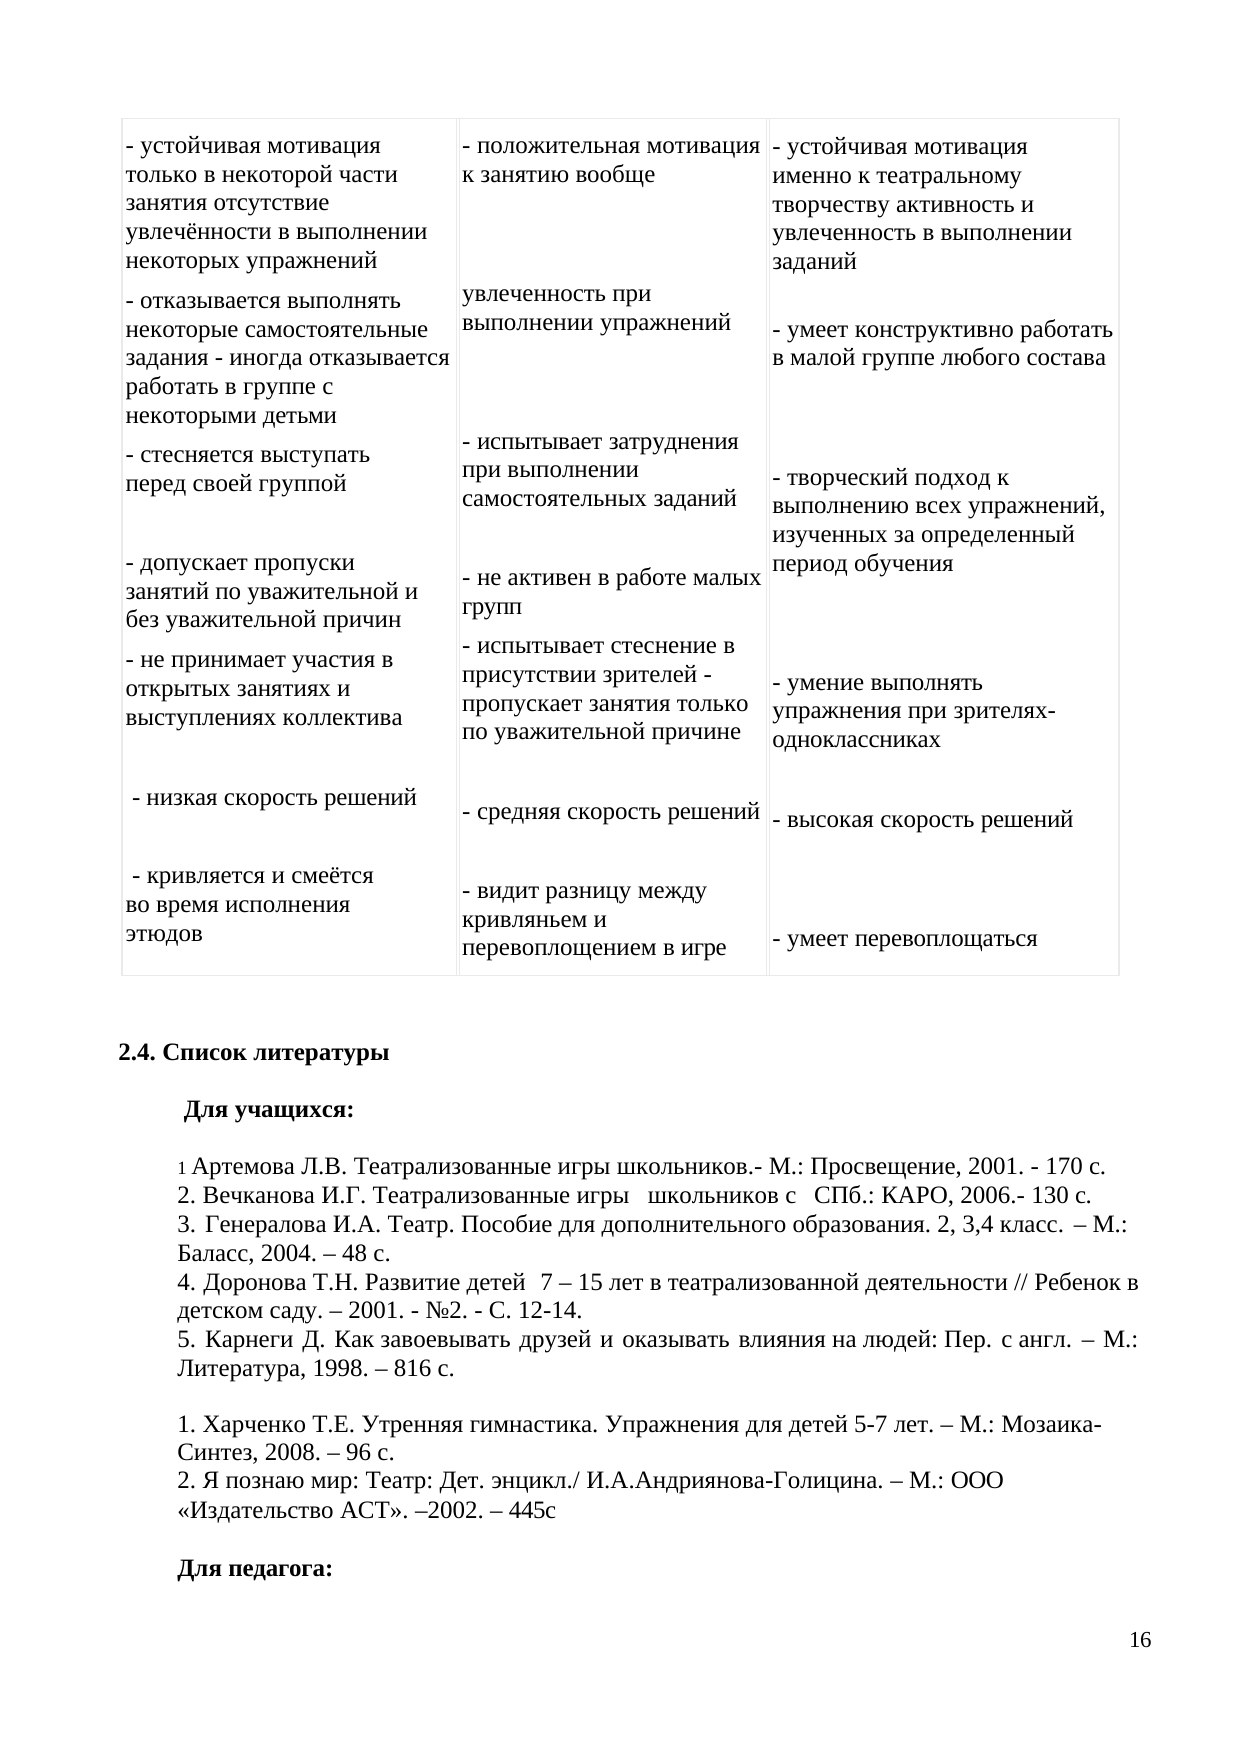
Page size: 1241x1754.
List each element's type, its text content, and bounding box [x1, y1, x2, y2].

list Вечканова И.Г. Театрализованные игры школьников с СПб.: КАРО, 2006.- 130 с. [177, 1181, 1205, 1209]
table_header устойчивая мотивация только в некоторой части занятия отсутствие увлечённости в выполнении некоторых упражнений отказывается выполнять некоторые самостоятельные задания - иногда отказывается работать в группе с некоторыми детьми стесняется выступать перед своей группой допускает пропуски занятий по уважительной и без уважительной причин не принимает участия в открытых занятиях и выступлениях коллектива низкая скорость решений кривляется и смеётся во время исполнения этюдов [123, 119, 456, 975]
subtitle Для педагога: [177, 1553, 1205, 1582]
list Я познаю мир: Театр: Дет. энцикл./ И.А.Андриянова-Голицина. – М.: ООО [177, 1466, 1205, 1494]
list Карнеги Д. Как завоевывать друзей и оказывать влияния на людей: Пер. с англ. – М.: Литература, 1998. – 816 с. [177, 1324, 1153, 1382]
list Генералова И.А. Театр. Пособие для дополнительного образования. 2, 3,4 класс. – М.: Баласс, 2004. – 48 с. [177, 1209, 1153, 1267]
list Харченко Т.Е. Утренняя гимнастика. Упражнения для детей 5-7 лет. – М.: Мозаика- Синтез, 2008. – 96 с. [177, 1409, 1102, 1466]
list Доронова Т.Н. Развитие детей 7 – 15 лет в театрализованной деятельности // Ребенок в детском саду. – 2001. - №2. - С. 12-14. [177, 1267, 1152, 1324]
table_header устойчивая мотивация именно к театральному творчеству активность и увлеченность в выполнении заданий умеет конструктивно работать в малой группе любого состава творческий подход к выполнению всех упражнений, изученных за определенный период обучения умение выполнять упражнения при зрителях- одноклассниках высокая скорость решений умеет перевоплощаться [770, 119, 1118, 975]
text «Издательство АСТ». –2002. – 445с [177, 1495, 1205, 1524]
text 1 Артемова Л.В. Театрализованные игры школьников.- М.: Просвещение, 2001. - 170 с. [177, 1152, 1205, 1180]
subtitle Список литературы Для учащихся: [118, 1037, 390, 1123]
table_header положительная мотивация к занятию вообще увлеченность при выполнении упражнений испытывает затруднения при выполнении самостоятельных заданий не активен в работе малых групп испытывает стеснение в присутствии зрителей - пропускает занятия только по уважительной причине средняя скорость решений видит разницу между кривляньем и перевоплощением в игре [460, 119, 766, 975]
